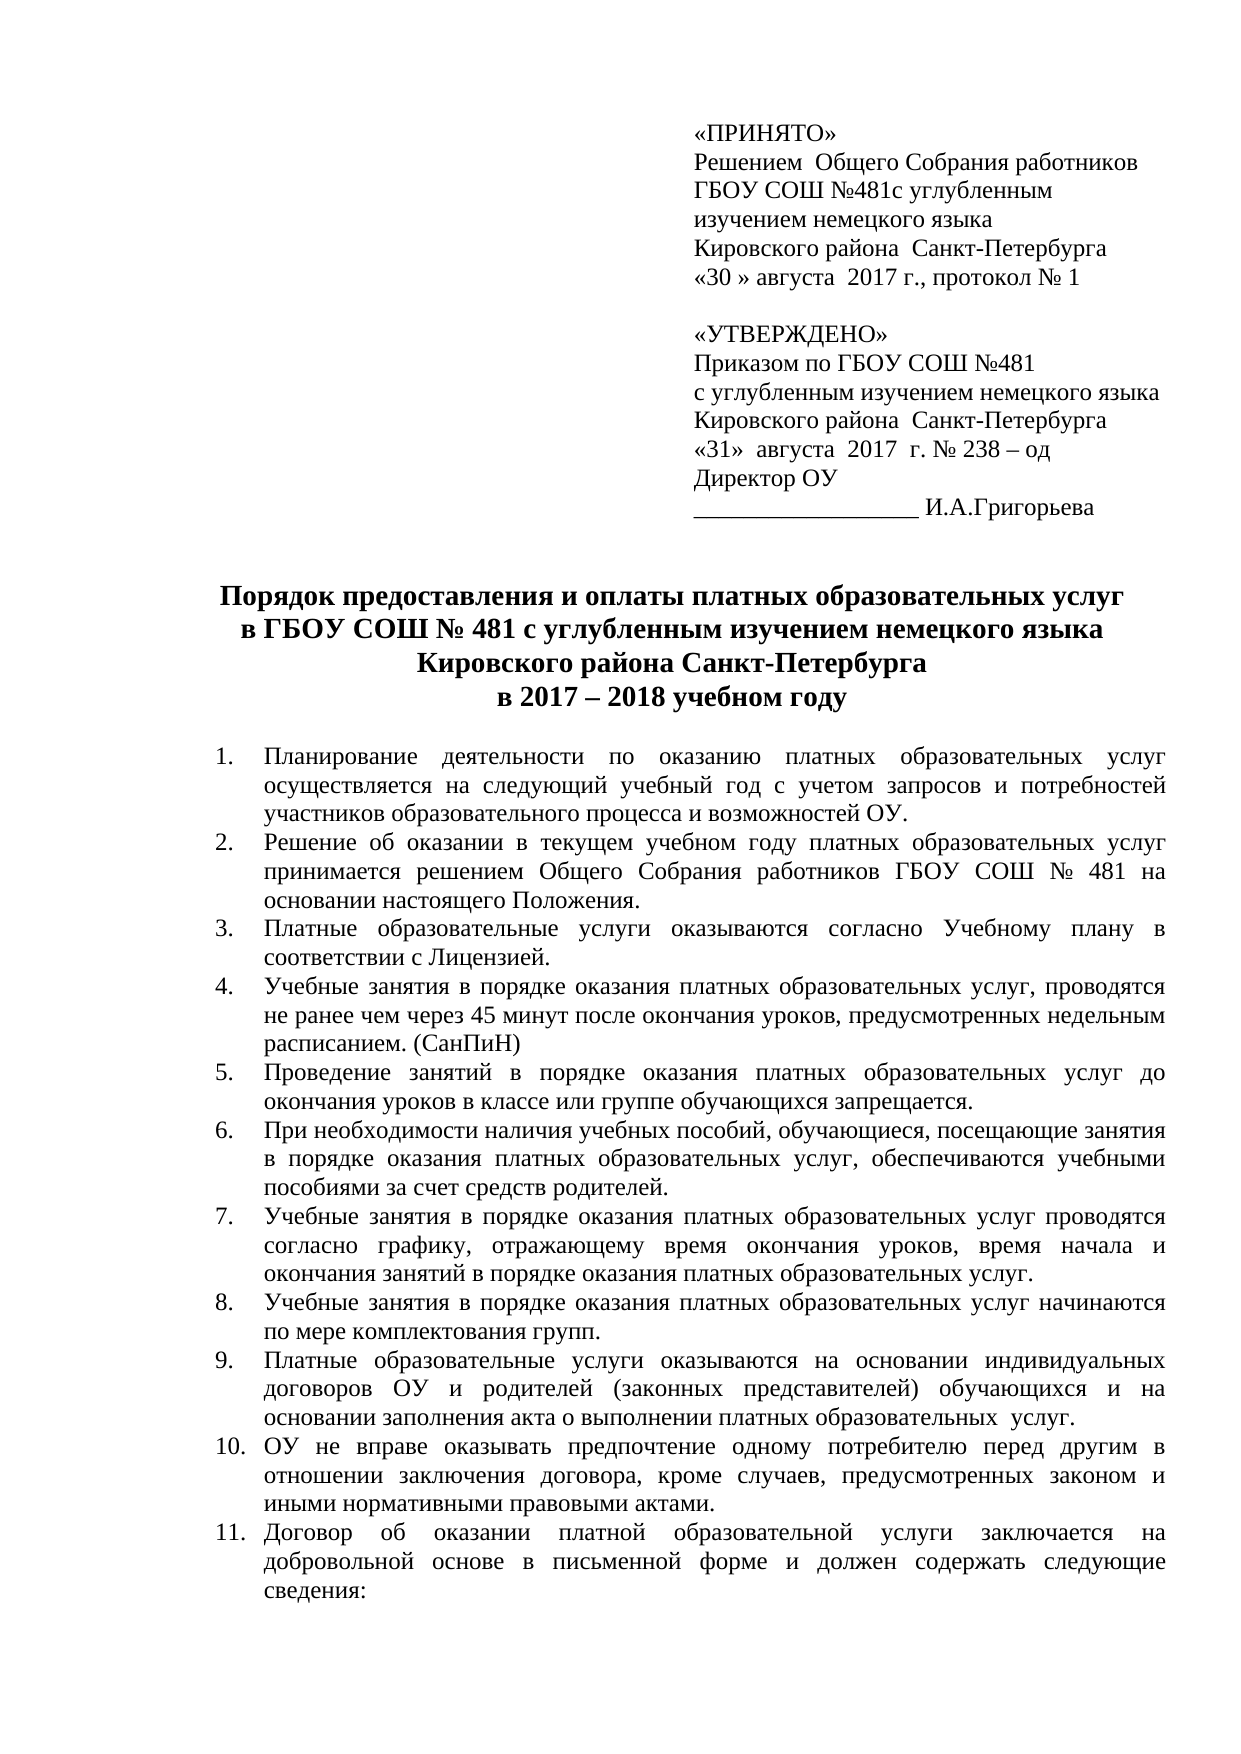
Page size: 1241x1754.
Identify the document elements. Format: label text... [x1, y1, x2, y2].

list Планирование деятельности по оказанию платных образовательных услуг осуществляется на следующий учебный год с учетом запросов и потребностей участников образовательного процесса и возможностей ОУ. [215, 741, 1167, 827]
text Кировского района Санкт-Петербурга [620, 406, 1167, 434]
text Порядок предоставления и оплаты платных образовательных услуг [177, 578, 1167, 612]
text Директор ОУ [620, 463, 1167, 492]
list Учебные занятия в порядке оказания платных образовательных услуг проводятся согласно графику, отражающему время окончания уроков, время начала и окончания занятий в порядке оказания платных образовательных услуг. [215, 1201, 1167, 1287]
text __________________ И.А.Григорьева [620, 492, 1167, 521]
list Учебные занятия в порядке оказания платных образовательных услуг, проводятся не ранее чем через 45 минут после окончания уроков, предусмотренных недельным расписанием. (СанПиН) [215, 971, 1167, 1057]
list Платные образовательные услуги оказываются на основании индивидуальных договоров ОУ и родителей (законных представителей) обучающихся и на основании заполнения акта о выполнении платных образовательных услуг. [215, 1345, 1167, 1431]
text Кировского района Санкт-Петербурга [620, 233, 1167, 262]
text Кировского района Санкт-Петербурга [177, 645, 1167, 679]
text «31» августа 2017 г. № 238 – од [177, 434, 1167, 463]
list Учебные занятия в порядке оказания платных образовательных услуг начинаются по мере комплектования групп. [215, 1287, 1167, 1345]
list При необходимости наличия учебных пособий, обучающиеся, посещающие занятия в порядке оказания платных образовательных услуг, обеспечиваются учебными пособиями за счет средств родителей. [215, 1115, 1167, 1201]
text «УТВЕРЖДЕНО» [177, 319, 1167, 348]
list Решение об оказании в текущем учебном году платных образовательных услуг принимается решением Общего Собрания работников ГБОУ СОШ № 481 на основании настоящего Положения. [215, 827, 1167, 913]
list Проведение занятий в порядке оказания платных образовательных услуг до окончания уроков в классе или группе обучающихся запрещается. [215, 1057, 1167, 1115]
list Платные образовательные услуги оказываются согласно Учебному плану в соответствии с Лицензией. [215, 913, 1167, 971]
text Приказом по ГБОУ СОШ №481 [177, 348, 1167, 377]
text Решением Общего Собрания работников [177, 147, 1167, 176]
text в ГБОУ СОШ № 481 с углубленным изучением немецкого языка [177, 612, 1167, 645]
text «30 » августа 2017 г., протокол № 1 [177, 262, 1167, 291]
list ОУ не вправе оказывать предпочтение одному потребителю перед другим в отношении заключения договора, кроме случаев, предусмотренных законом и иными нормативными правовыми актами. [215, 1431, 1167, 1517]
text ГБОУ СОШ №481с углубленным изучением немецкого языка [693, 176, 1167, 233]
text в 2017 – 2018 учебном году [177, 679, 1167, 712]
text с углубленным изучением немецкого языка [620, 377, 1167, 406]
list Договор об оказании платной образовательной услуги заключается на добровольной основе в письменной форме и должен содержать следующие сведения: [215, 1517, 1167, 1603]
text «ПРИНЯТО» [177, 118, 1167, 147]
